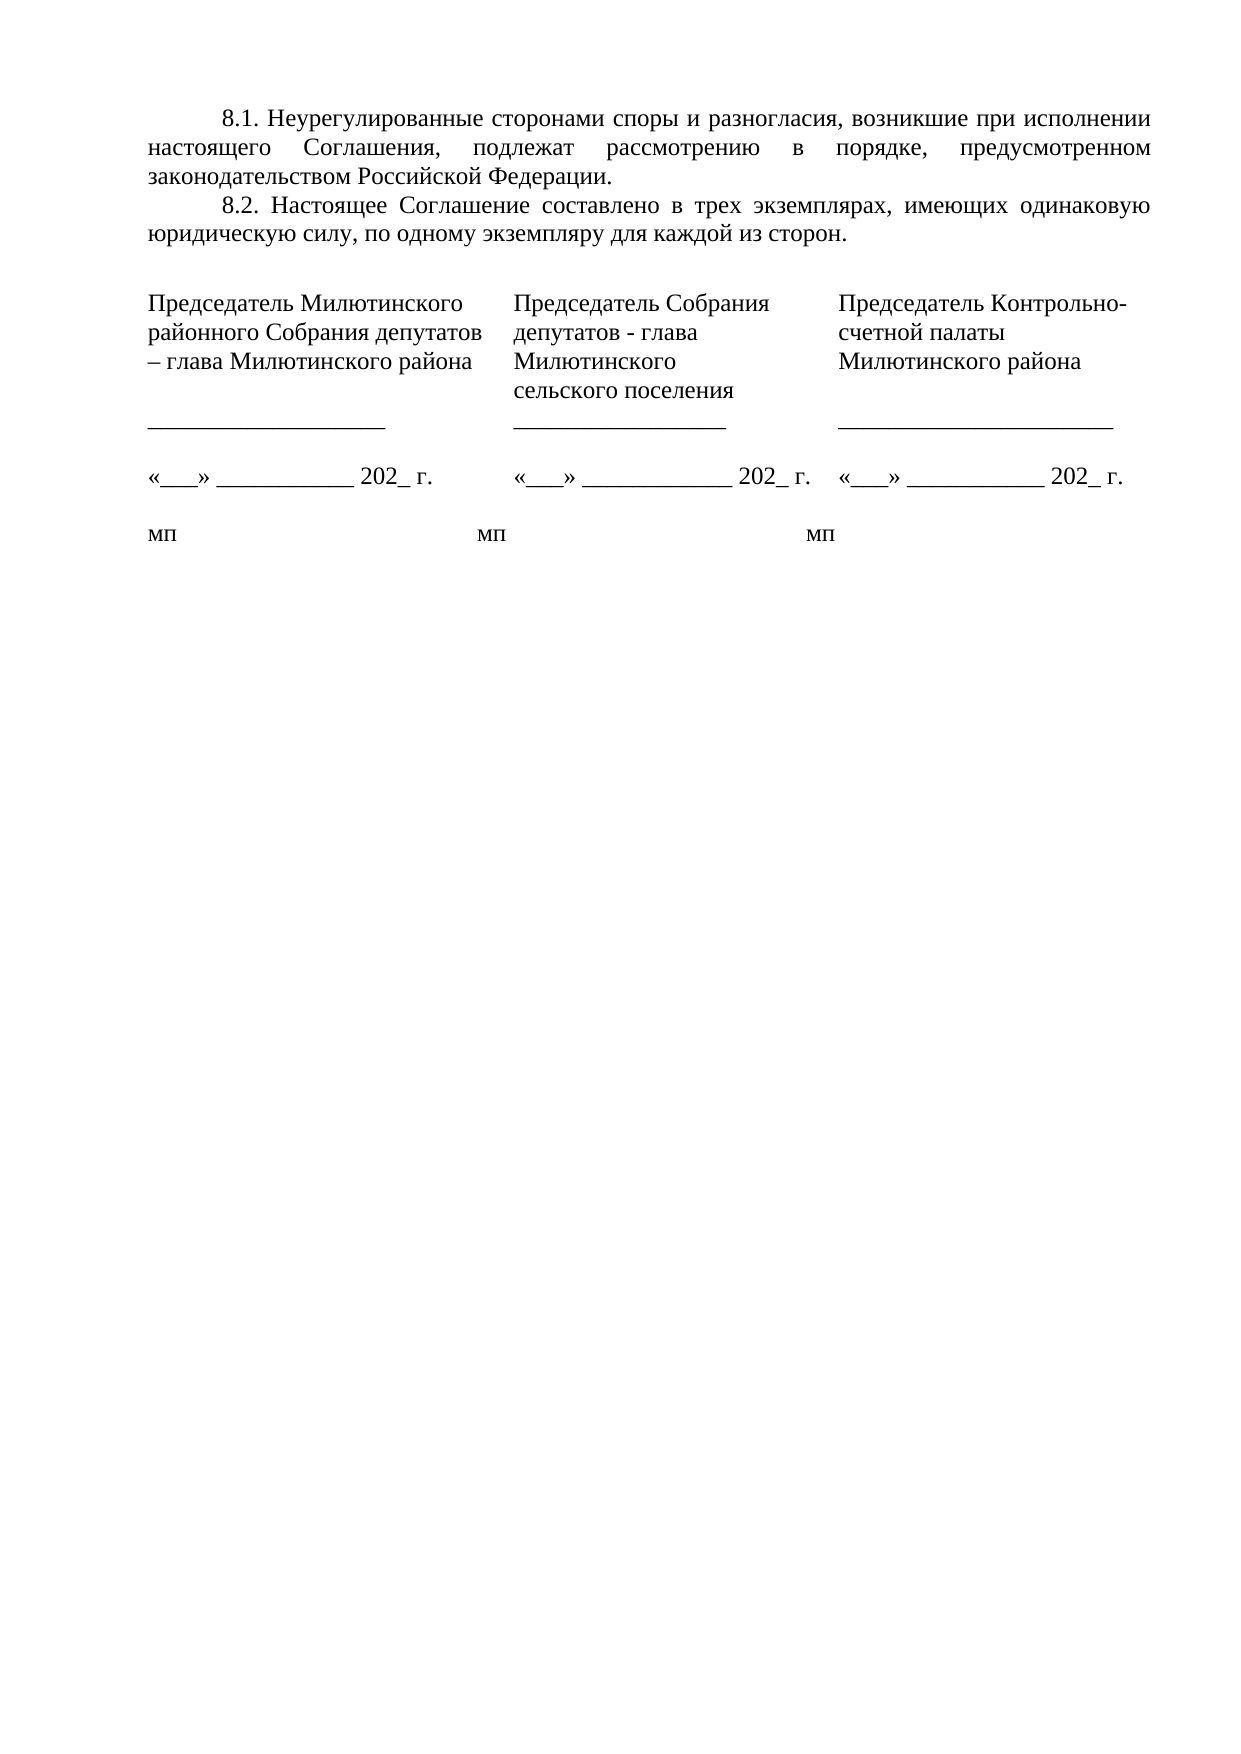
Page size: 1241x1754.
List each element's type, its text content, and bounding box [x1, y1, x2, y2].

table_header Председатель Контрольно-счетной палаты Милютинского района ______________________ «___» ___________ 202_ г. [827, 289, 1141, 490]
table_header Председатель Собрания депутатов - глава Милютинского сельского поселения _________________ «___» ____________ 202_ г. [502, 289, 827, 490]
text 8.1. Неурегулированные сторонами споры и разногласия, возникшие при исполнении настоящего Соглашения, подлежат рассмотрению в порядке, предусмотренном законодательством Российской Федерации. [148, 103, 1152, 190]
text мп мп мп [148, 518, 1152, 547]
text 8.2. Настоящее Соглашение составлено в трех экземплярах, имеющих одинаковую юридическую силу, по одному экземпляру для каждой из сторон. [148, 190, 1152, 247]
table_header Председатель Милютинского районного Собрания депутатов – глава Милютинского района ___________________ «___» ___________ 202_ г. [136, 289, 502, 490]
